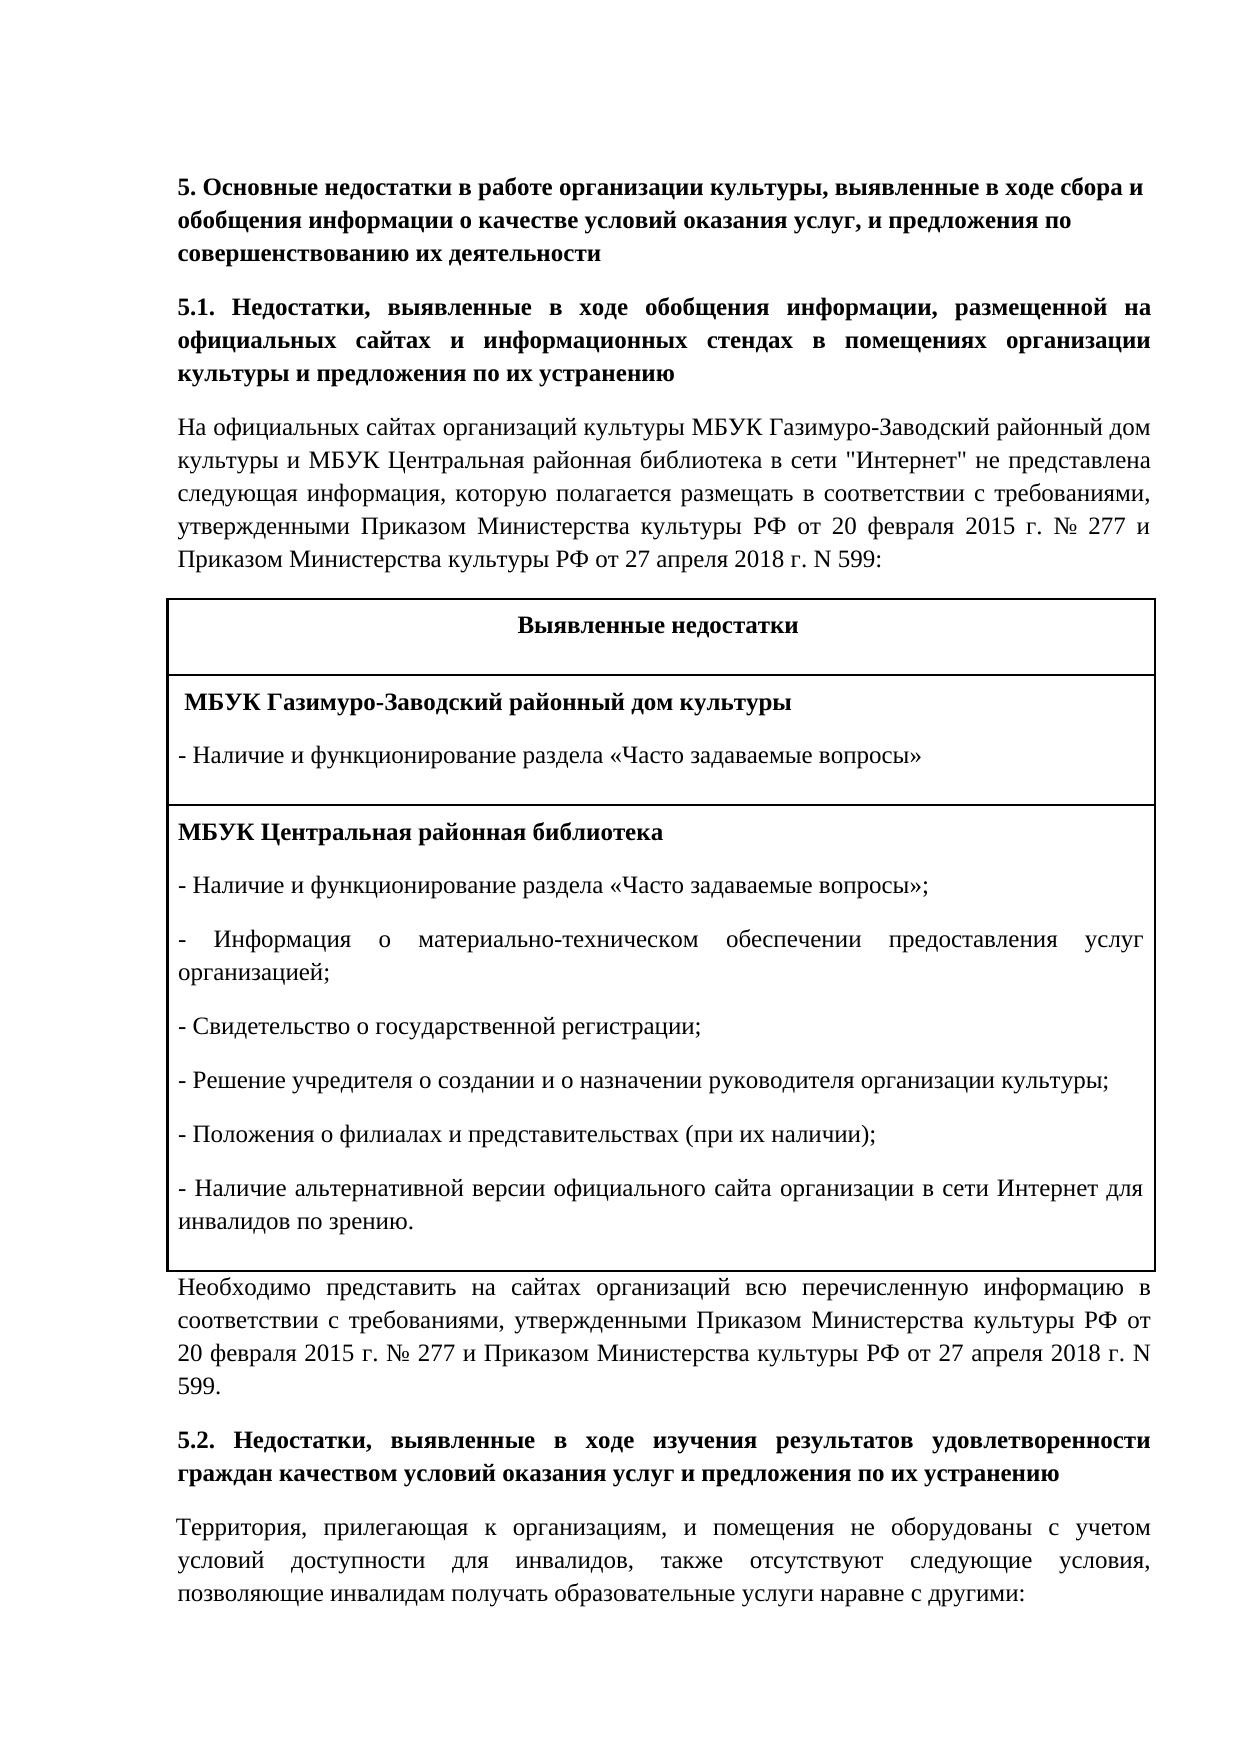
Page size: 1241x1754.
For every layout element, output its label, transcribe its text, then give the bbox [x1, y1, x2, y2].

text На официальных сайтах организаций культуры МБУК Газимуро-Заводский районный дом культуры и МБУК Центральная районная библиотека в сети "Интернет" не представлена следующая информация, которую полагается размещать в соответствии с требованиями, утвержденными Приказом Министерства культуры РФ от 20 февраля 2015 г. № 277 и Приказом Министерства культуры РФ от 27 апреля 2018 г. N 599: [177, 412, 1152, 573]
text 5.2. Недостатки, выявленные в ходе изучения результатов удовлетворенности граждан качеством условий оказания услуг и предложения по их устранению [177, 1425, 1152, 1487]
text Территория, прилегающая к организациям, и помещения не оборудованы с учетом условий доступности для инвалидов, также отсутствуют следующие условия, позволяющие инвалидам получать образовательные услуги наравне с другими: [176, 1512, 1152, 1606]
text 5. Основные недостатки в работе организации культуры, выявленные в ходе сбора и обобщения информации о качестве условий оказания услуг, и предложения по совершенствованию их деятельности [177, 172, 1152, 267]
text Необходимо представить на сайтах организаций всю перечисленную информацию в соответствии с требованиями, утвержденными Приказом Министерства культуры РФ от 20 февраля 2015 г. № 277 и Приказом Министерства культуры РФ от 27 апреля 2018 г. N 599. [177, 1272, 1152, 1400]
text 5.1. Недостатки, выявленные в ходе обобщения информации, размещенной на официальных сайтах и информационных стендах в помещениях организации культуры и предложения по их устранению [177, 292, 1152, 387]
table_cell МБУК Газимуро-Заводский районный дом культуры - Наличие и функционирование раздела «Часто задаваемые вопросы» [169, 676, 1154, 804]
table_cell МБУК Центральная районная библиотека - Наличие и функционирование раздела «Часто задаваемые вопросы»; - Информация о материально-техническом обеспечении предоставления услуг организацией; - Свидетельство о государственной регистрации; - Решение учредителя о создании и о назначении руководителя организации культуры; - Положения о филиалах и представительствах (при их наличии); - Наличие альтернативной версии официального сайта организации в сети Интернет для инвалидов по зрению. [169, 806, 1154, 1270]
table_header Выявленные недостатки [169, 600, 1154, 674]
